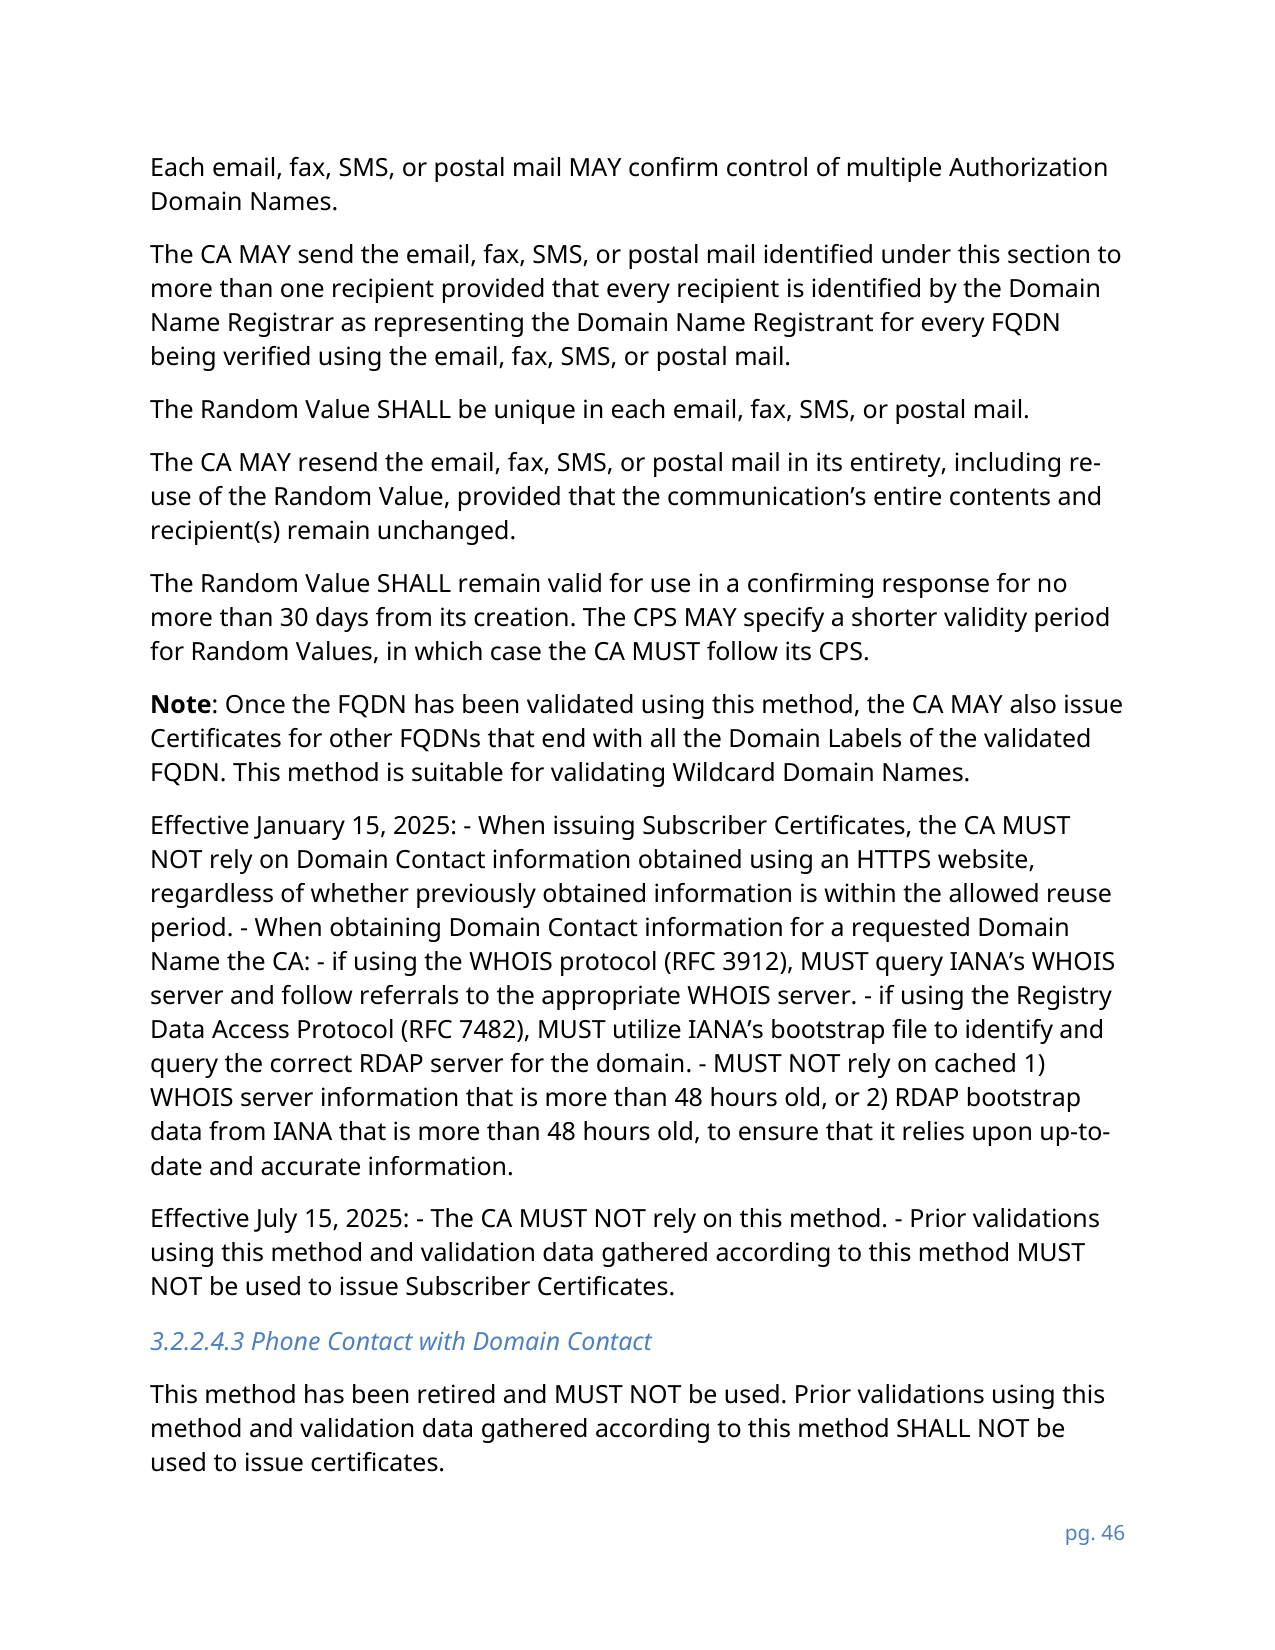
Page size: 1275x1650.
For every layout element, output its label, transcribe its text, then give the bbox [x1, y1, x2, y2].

text Effective July 15, 2025: - The CA MUST NOT rely on this method. - Prior validations using this method and validation data gathered according to this method MUST NOT be used to issue Subscriber Certificates. [150, 1201, 1125, 1303]
text The CA MAY resend the email, fax, SMS, or postal mail in its entirety, including re-use of the Random Value, provided that the communication’s entire contents and recipient(s) remain unchanged. [150, 445, 1125, 547]
text Effective January 15, 2025: - When issuing Subscriber Certificates, the CA MUST NOT rely on Domain Contact information obtained using an HTTPS website, regardless of whether previously obtained information is within the allowed reuse period. - When obtaining Domain Contact information for a requested Domain Name the CA: - if using the WHOIS protocol (RFC 3912), MUST query IANA’s WHOIS server and follow referrals to the appropriate WHOIS server. - if using the Registry Data Access Protocol (RFC 7482), MUST utilize IANA’s bootstrap file to identify and query the correct RDAP server for the domain. - MUST NOT rely on cached 1) WHOIS server information that is more than 48 hours old, or 2) RDAP bootstrap data from IANA that is more than 48 hours old, to ensure that it relies upon up-to-date and accurate information. [150, 807, 1125, 1182]
subtitle 3.2.2.4.3 Phone Contact with Domain Contact [150, 1324, 1125, 1358]
text Each email, fax, SMS, or postal mail MAY confirm control of multiple Authorization Domain Names. [150, 150, 1125, 218]
text The Random Value SHALL be unique in each email, fax, SMS, or postal mail. [150, 392, 1125, 426]
text The CA MAY send the email, fax, SMS, or postal mail identified under this section to more than one recipient provided that every recipient is identified by the Domain Name Registrar as representing the Domain Name Registrant for every FQDN being verified using the email, fax, SMS, or postal mail. [150, 237, 1125, 373]
text Note: Once the FQDN has been validated using this method, the CA MAY also issue Certificates for other FQDNs that end with all the Domain Labels of the validated FQDN. This method is suitable for validating Wildcard Domain Names. [150, 687, 1125, 789]
text The Random Value SHALL remain valid for use in a confirming response for no more than 30 days from its creation. The CPS MAY specify a shorter validity period for Random Values, in which case the CA MUST follow its CPS. [150, 566, 1125, 668]
text This method has been retired and MUST NOT be used. Prior validations using this method and validation data gathered according to this method SHALL NOT be used to issue certificates. [150, 1377, 1125, 1479]
